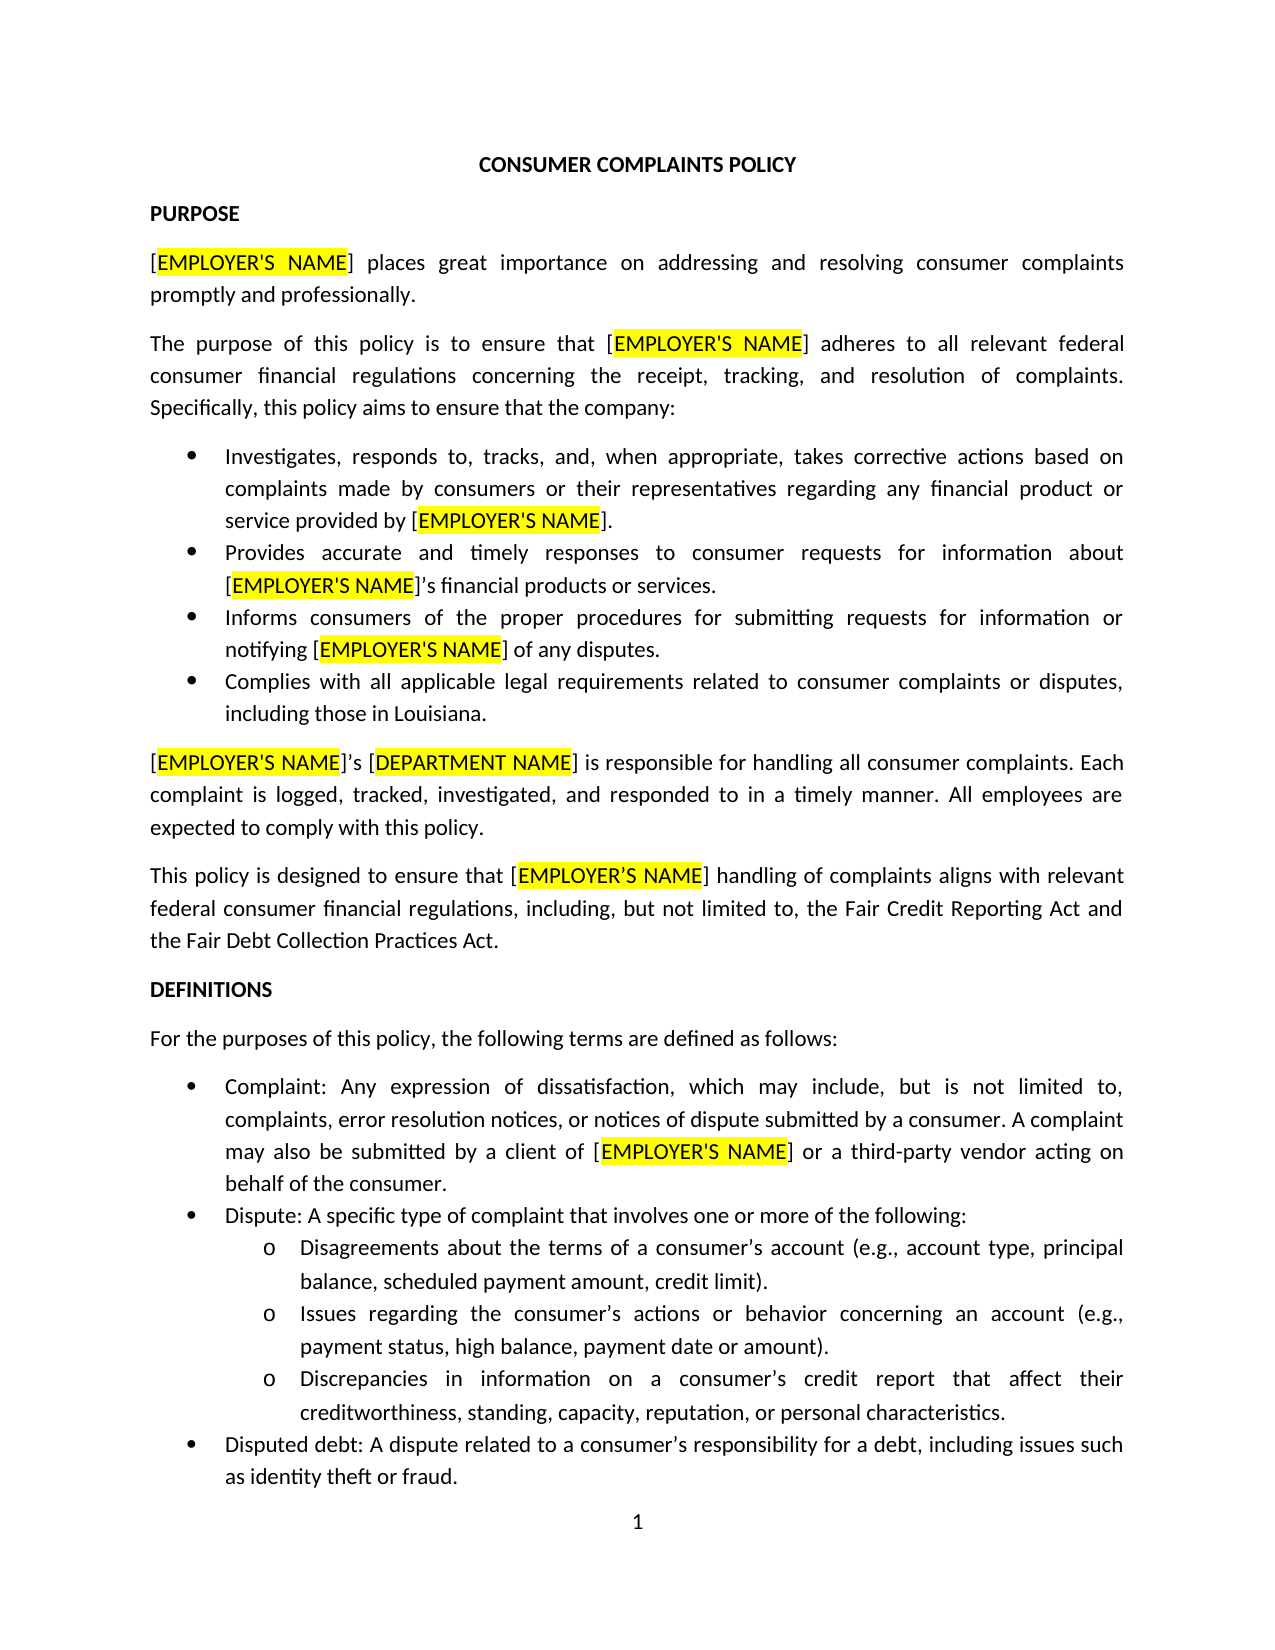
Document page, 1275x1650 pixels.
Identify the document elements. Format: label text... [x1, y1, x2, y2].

text [EMPLOYER'S NAME]’s [DEPARTMENT NAME] is responsible for handling all consumer complaints. Each complaint is logged, tracked, investigated, and responded to in a timely manner. All employees are expected to comply with this policy. [150, 748, 1125, 841]
list Informs consumers of the proper procedures for submitting requests for information or notifying [EMPLOYER'S NAME] of any disputes. [187, 603, 1125, 663]
text DEFINITIONS [150, 975, 1125, 1003]
text CONSUMER COMPLAINTS POLICY [150, 150, 1125, 178]
text PURPOSE [150, 199, 1125, 227]
list Complies with all applicable legal requirements related to consumer complaints or disputes, including those in Louisiana. [187, 667, 1125, 727]
list Investigates, responds to, tracks, and, when appropriate, takes corrective actions based on complaints made by consumers or their representatives regarding any financial product or service provided by [EMPLOYER'S NAME]. [187, 442, 1125, 534]
list Discrepancies in information on a consumer’s credit report that affect their creditworthiness, standing, capacity, reputation, or personal characteristics. [262, 1364, 1125, 1426]
list Complaint: Any expression of dissatisfaction, which may include, but is not limited to, complaints, error resolution notices, or notices of dispute submitted by a consumer. A complaint may also be submitted by a client of [EMPLOYER'S NAME] or a third-party vendor acting on behalf of the consumer. [187, 1072, 1125, 1197]
text The purpose of this policy is to ensure that [EMPLOYER'S NAME] adheres to all relevant federal consumer financial regulations concerning the receipt, tracking, and resolution of complaints. Specifically, this policy aims to ensure that the company: [150, 329, 1125, 421]
text [EMPLOYER'S NAME] places great importance on addressing and resolving consumer complaints promptly and professionally. [150, 248, 1125, 308]
list Provides accurate and timely responses to consumer requests for information about [EMPLOYER'S NAME]’s financial products or services. [187, 538, 1125, 599]
list Disputed debt: A dispute related to a consumer’s responsibility for a debt, including issues such as identity theft or fraud. [187, 1430, 1125, 1490]
text This policy is designed to ensure that [EMPLOYER’S NAME] handling of complaints aligns with relevant federal consumer financial regulations, including, but not limited to, the Fair Credit Reporting Act and the Fair Debt Collection Practices Act. [150, 862, 1125, 954]
list Dispute: A specific type of complaint that involves one or more of the following: [187, 1201, 1125, 1229]
text For the purposes of this policy, the following terms are defined as follows: [150, 1024, 1125, 1052]
list Disagreements about the terms of a consumer’s account (e.g., account type, principal balance, scheduled payment amount, credit limit). [262, 1233, 1125, 1295]
list Issues regarding the consumer’s actions or behavior concerning an account (e.g., payment status, high balance, payment date or amount). [262, 1299, 1125, 1360]
